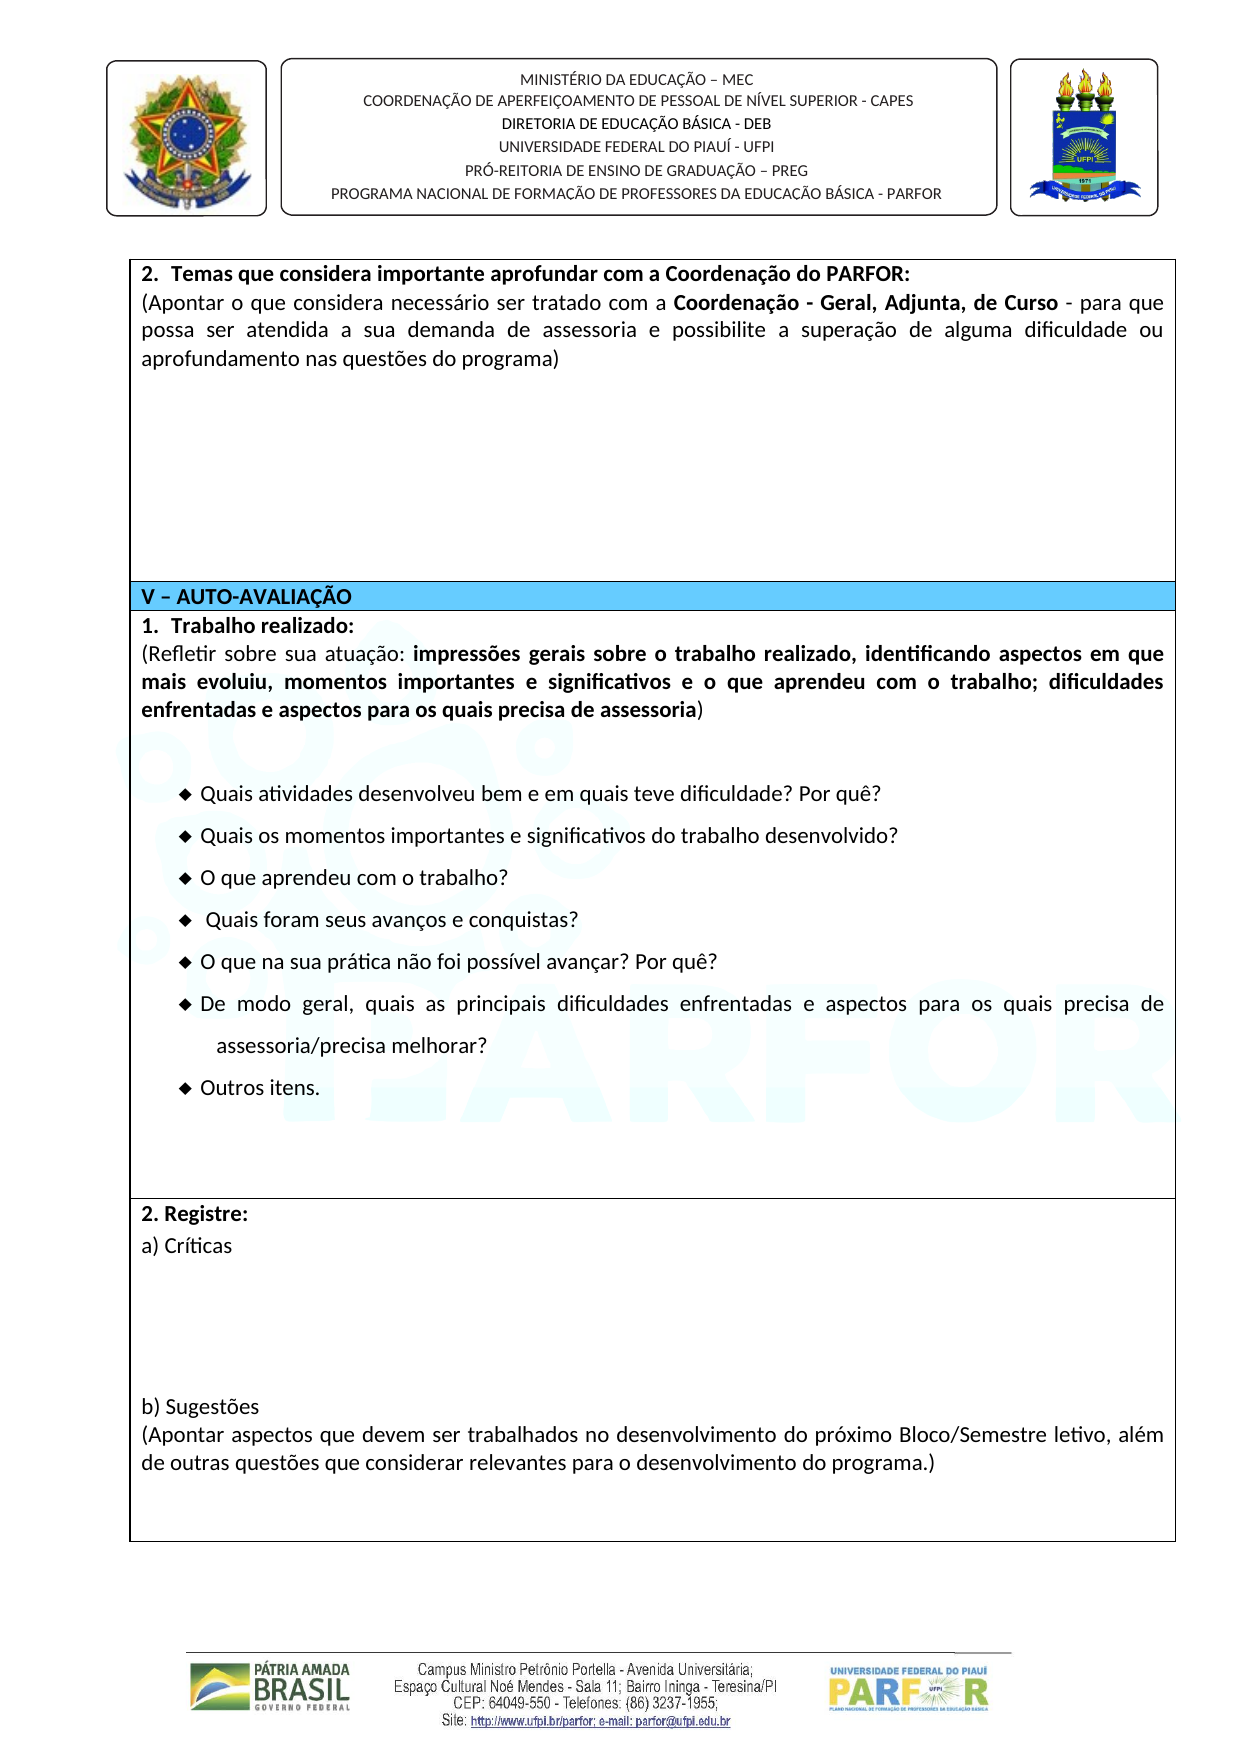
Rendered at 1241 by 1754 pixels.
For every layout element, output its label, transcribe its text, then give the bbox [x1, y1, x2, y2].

table_cell Trabalho realizado: (Refletir sobre sua atuação: impressões gerais sobre o trabalho realizado, identificando aspectos em que mais evoluiu, momentos importantes e significativos e o que aprendeu com o trabalho; dificuldades enfrentadas e aspectos para os quais precisa de assessoria) Quais atividades desenvolveu bem e em quais teve dificuldade? Por quê? Quais os momentos importantes e significativos do trabalho desenvolvido? O que aprendeu com o trabalho? Quais foram seus avanços e conquistas? O que na sua prática não foi possível avançar? Por quê? De modo geral, quais as principais dificuldades enfrentadas e aspectos para os quais precisa de assessoria/precisa melhorar? Outros itens. [131, 611, 1175, 1198]
picture [177, 1632, 1015, 1743]
picture [122, 74, 252, 215]
table_cell 2. Registre: a) Críticas b) Sugestões (Apontar aspectos que devem ser trabalhados no desenvolvimento do próximo Bloco/Semestre letivo, além de outras questões que considerar relevantes para o desenvolvimento do programa.) [131, 1199, 1175, 1541]
picture [1029, 68, 1141, 202]
table_cell Temas que considera importante aprofundar com a Coordenação do PARFOR: (Apontar o que considera necessário ser tratado com a Coordenação - Geral, Adjunta, de Curso - para que possa ser atendida a sua demanda de assessoria e possibilite a superação de alguma dificuldade ou aprofundamento nas questões do programa) [131, 260, 1175, 581]
table_cell V – AUTO-AVALIAÇÃO [131, 582, 1175, 610]
